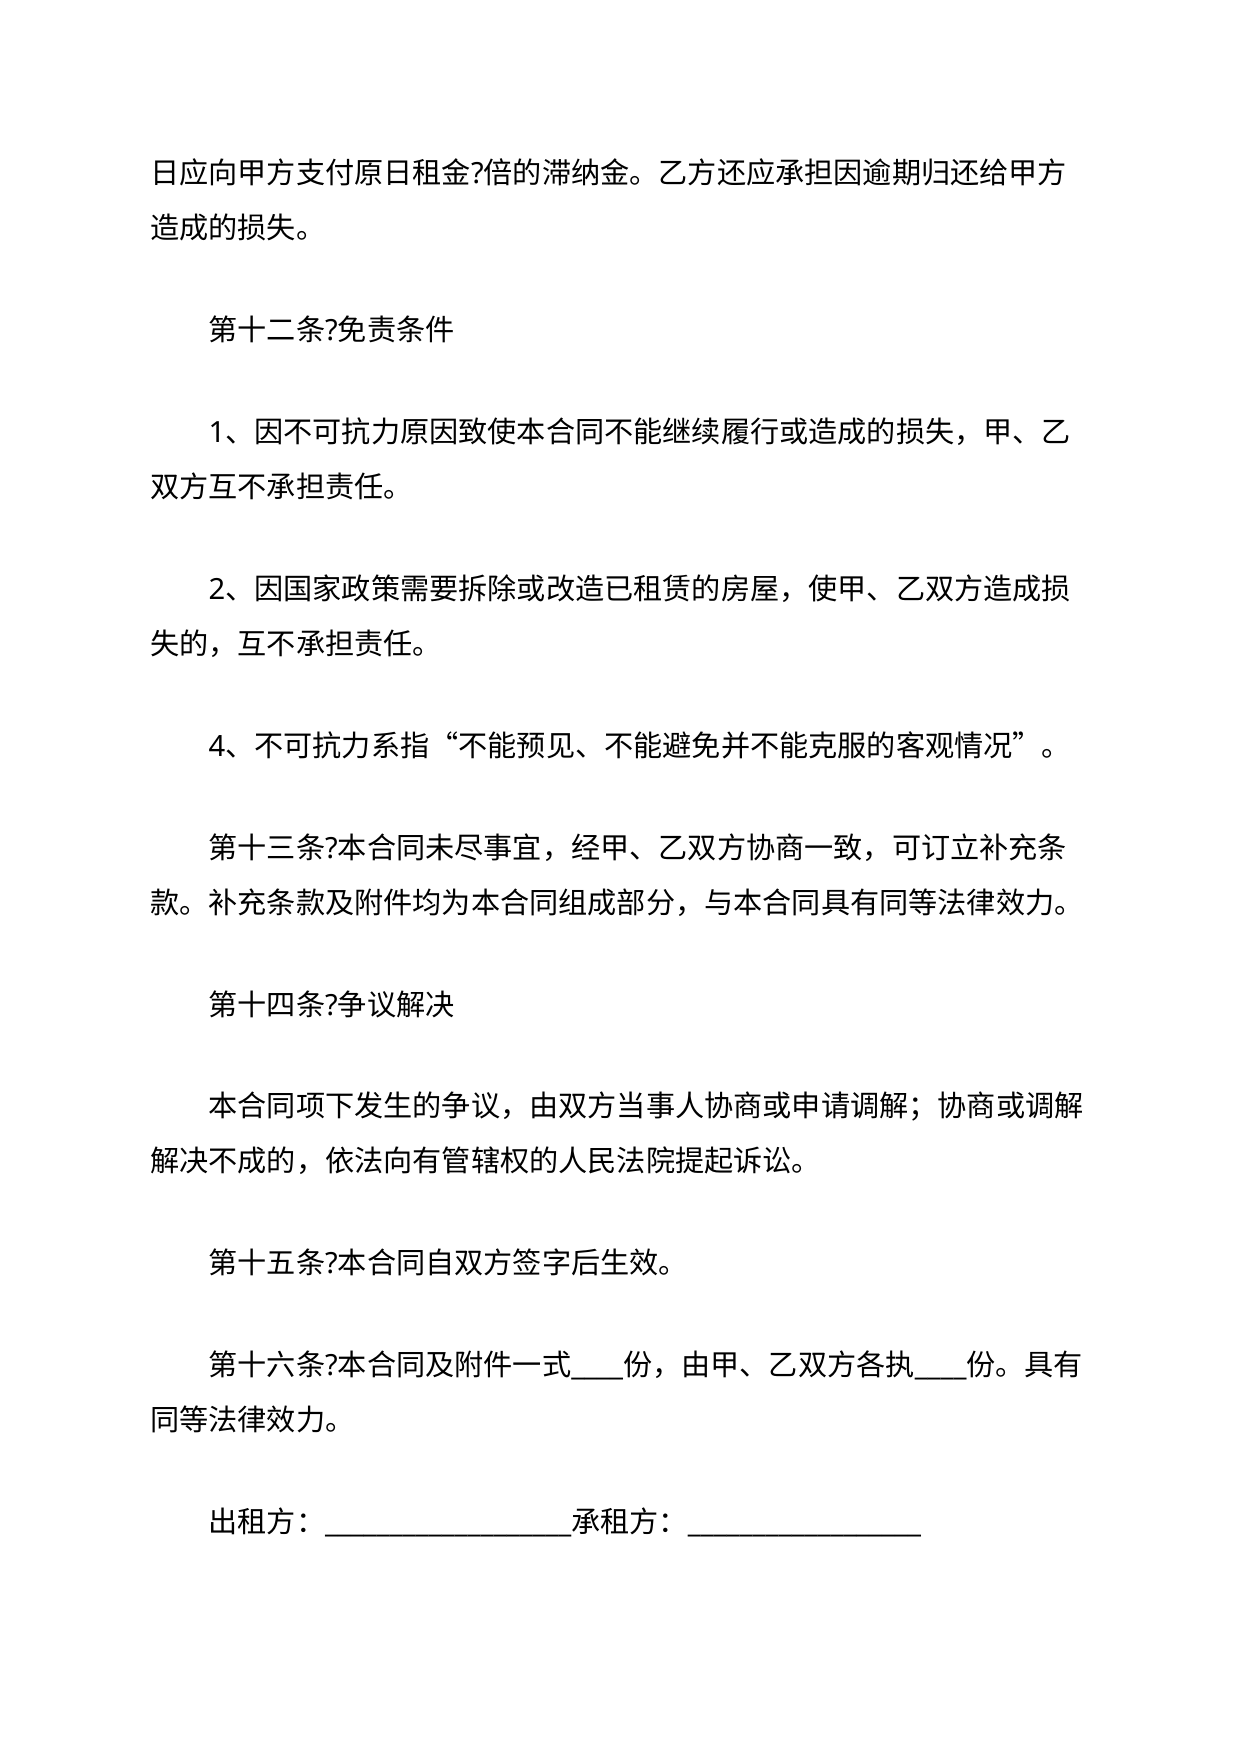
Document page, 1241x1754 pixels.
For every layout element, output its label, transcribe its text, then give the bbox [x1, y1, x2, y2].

text 第十六条?本合同及附件一式____份，由甲、乙双方各执____份。具有同等法律效力。 [150, 1342, 1090, 1439]
text 第十五条?本合同自双方签字后生效。 [150, 1240, 1090, 1282]
text 1、因不可抗力原因致使本合同不能继续履行或造成的损失，甲、乙双方互不承担责任。 [150, 409, 1090, 506]
text 第十二条?免责条件 [150, 307, 1090, 349]
text 4、不可抗力系指“不能预见、不能避免并不能克服的客观情况”。 [150, 722, 1090, 765]
text 出租方：___________________承租方：__________________ [150, 1498, 1090, 1541]
text 第十四条?争议解决 [150, 981, 1090, 1023]
text 第十三条?本合同未尽事宜，经甲、乙双方协商一致，可订立补充条款。补充条款及附件均为本合同组成部分，与本合同具有同等法律效力。 [150, 824, 1090, 922]
text 2、因国家政策需要拆除或改造已租赁的房屋，使甲、乙双方造成损失的，互不承担责任。 [150, 566, 1090, 663]
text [150, 150, 1090, 247]
text 本合同项下发生的争议，由双方当事人协商或申请调解；协商或调解解决不成的，依法向有管辖权的人民法院提起诉讼。 [150, 1083, 1090, 1180]
